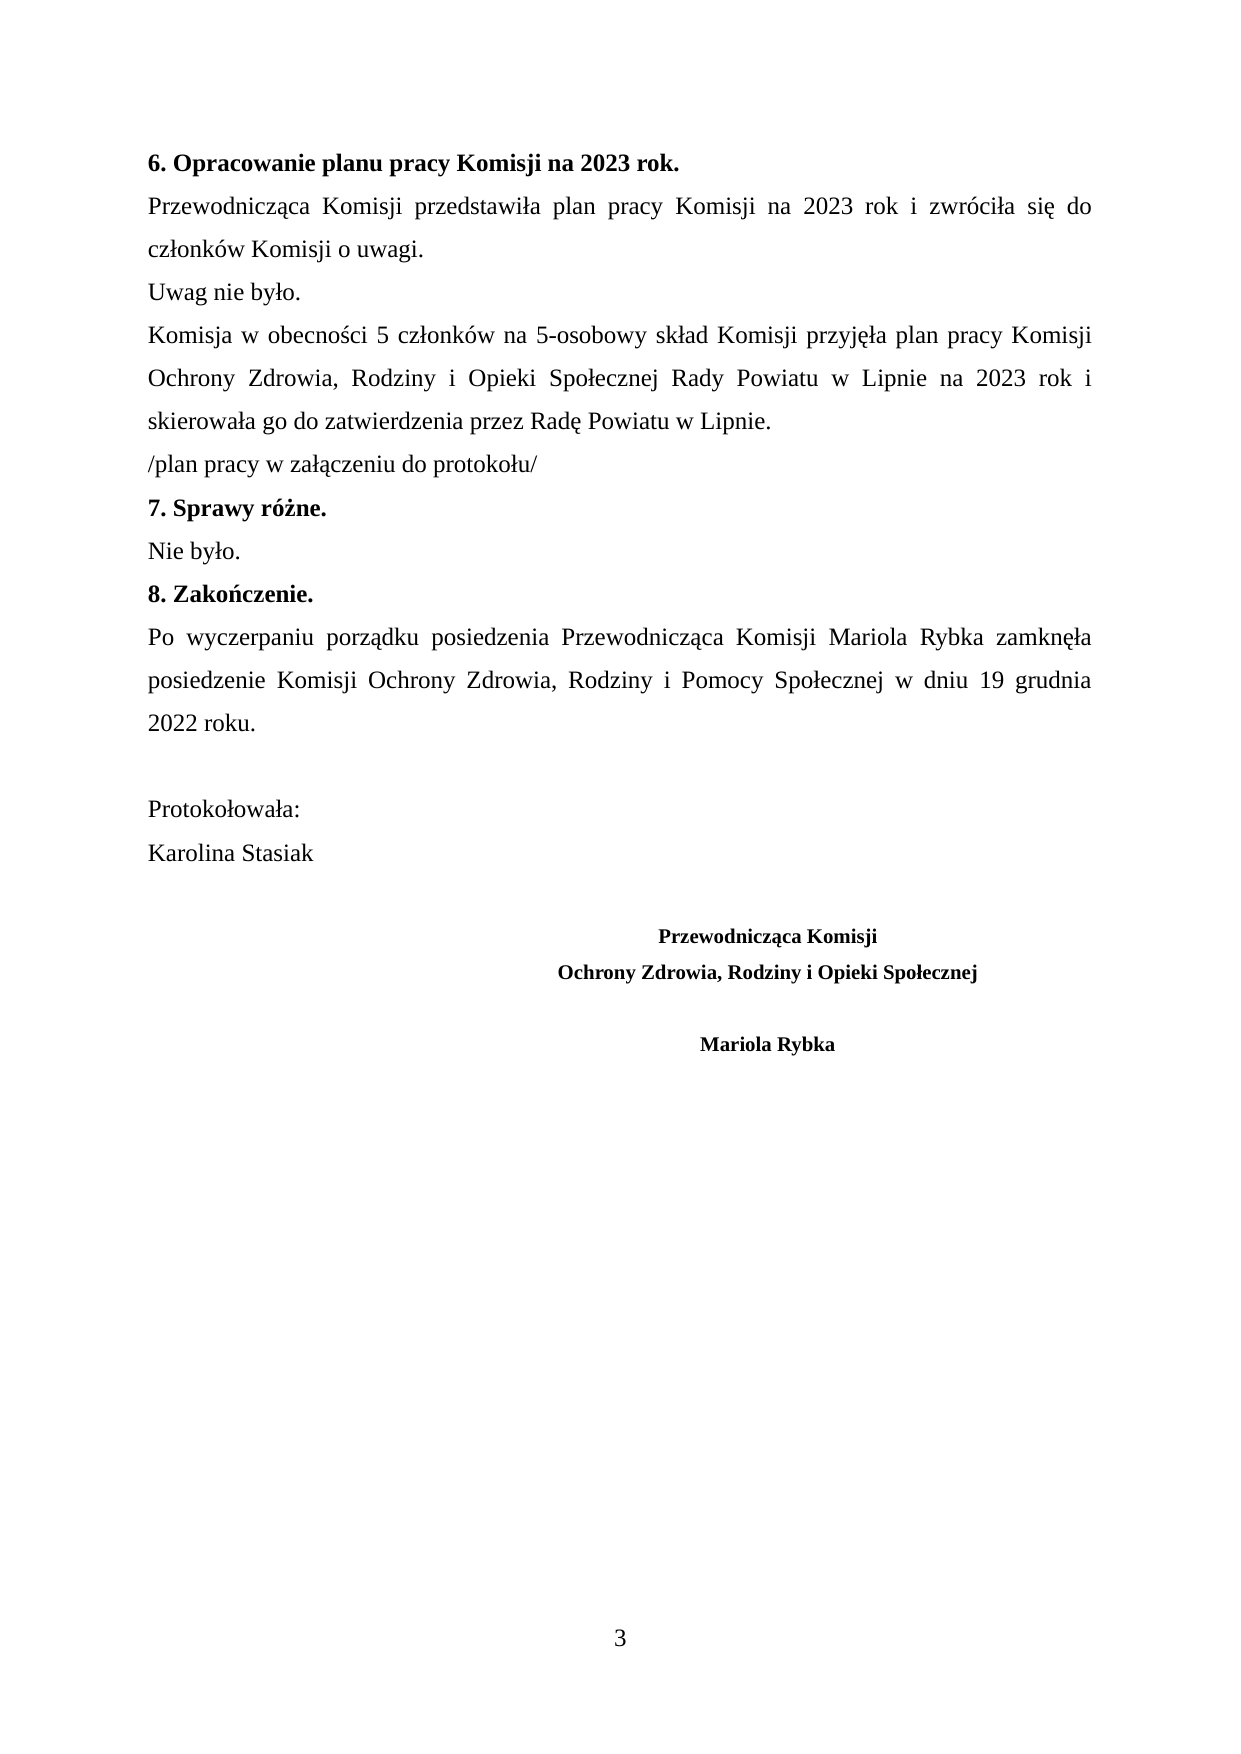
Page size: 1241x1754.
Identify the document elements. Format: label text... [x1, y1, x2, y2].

list 8. Zakończenie. [148, 579, 1093, 608]
text Protokołowała: [148, 794, 1093, 823]
list 7. Sprawy różne. [148, 493, 1093, 521]
list Po wyczerpaniu porządku posiedzenia Przewodnicząca Komisji Mariola Rybka zamknęła posiedzenie Komisji Ochrony Zdrowia, Rodziny i Pomocy Społecznej w dniu 19 grudnia 2022 roku. [148, 622, 1093, 737]
text Przewodnicząca Komisji [369, 924, 1093, 948]
text /plan pracy w załączeniu do protokołu/ [148, 449, 1093, 478]
list Nie było. [148, 536, 1093, 564]
text Komisja w obecności 5 członków na 5-osobowy skład Komisji przyjęła plan pracy Komisji Ochrony Zdrowia, Rodziny i Opieki Społecznej Rady Powiatu w Lipnie na 2023 rok i skierowała go do zatwierdzenia przez Radę Powiatu w Lipnie. [148, 320, 1093, 435]
text Karolina Stasiak [148, 838, 1093, 866]
text Mariola Rybka [369, 1032, 1093, 1056]
text Uwag nie było. [148, 277, 1093, 306]
text 6. Opracowanie planu pracy Komisji na 2023 rok. [148, 148, 1093, 176]
text Ochrony Zdrowia, Rodziny i Opieki Społecznej [369, 960, 1093, 984]
text Przewodnicząca Komisji przedstawiła plan pracy Komisji na 2023 rok i zwróciła się do członków Komisji o uwagi. [148, 191, 1093, 263]
